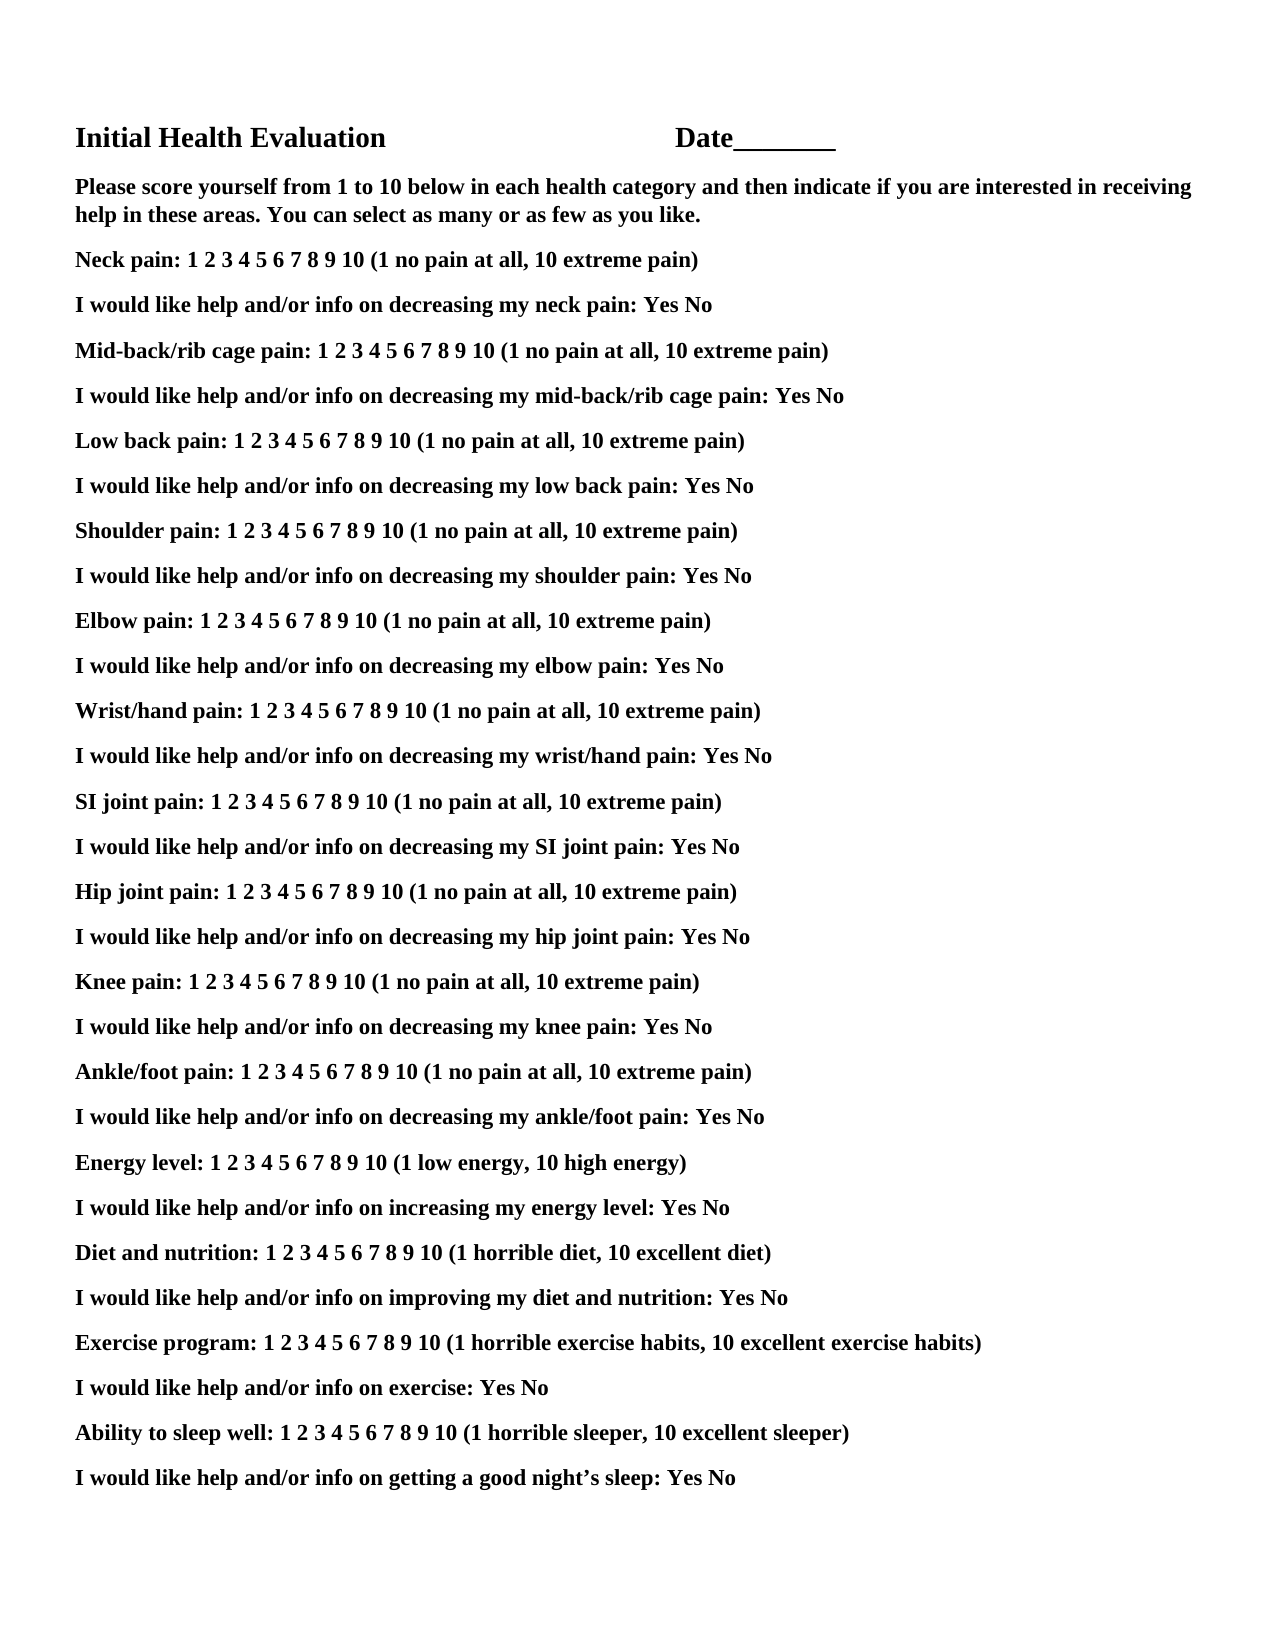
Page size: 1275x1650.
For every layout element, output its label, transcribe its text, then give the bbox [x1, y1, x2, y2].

text Please score yourself from 1 to 10 below in each health category and then indicate if you are interested in receiving help in these areas. You can select as many or as few as you like. [75, 173, 1200, 228]
text Ability to sleep well: 1 2 3 4 5 6 7 8 9 10 (1 horrible sleeper, 10 excellent sleeper) [75, 1419, 1200, 1446]
text I would like help and/or info on decreasing my low back pain: Yes No [75, 472, 1200, 498]
text I would like help and/or info on getting a good night’s sleep: Yes No [75, 1464, 1200, 1491]
text I would like help and/or info on improving my diet and nutrition: Yes No [75, 1284, 1200, 1310]
text I would like help and/or info on decreasing my elbow pain: Yes No [75, 652, 1200, 679]
text I would like help and/or info on decreasing my shoulder pain: Yes No [75, 562, 1200, 588]
text SI joint pain: 1 2 3 4 5 6 7 8 9 10 (1 no pain at all, 10 extreme pain) [75, 788, 1200, 814]
text Knee pain: 1 2 3 4 5 6 7 8 9 10 (1 no pain at all, 10 extreme pain) [75, 968, 1200, 994]
text Neck pain: 1 2 3 4 5 6 7 8 9 10 (1 no pain at all, 10 extreme pain) [75, 246, 1200, 273]
text Wrist/hand pain: 1 2 3 4 5 6 7 8 9 10 (1 no pain at all, 10 extreme pain) [75, 697, 1200, 724]
text Exercise program: 1 2 3 4 5 6 7 8 9 10 (1 horrible exercise habits, 10 excellent exercise habits) [75, 1329, 1200, 1355]
text Diet and nutrition: 1 2 3 4 5 6 7 8 9 10 (1 horrible diet, 10 excellent diet) [75, 1239, 1200, 1265]
text Mid-back/rib cage pain: 1 2 3 4 5 6 7 8 9 10 (1 no pain at all, 10 extreme pain) [75, 337, 1200, 363]
text Hip joint pain: 1 2 3 4 5 6 7 8 9 10 (1 no pain at all, 10 extreme pain) [75, 878, 1200, 904]
text I would like help and/or info on decreasing my ankle/foot pain: Yes No [75, 1103, 1200, 1130]
text I would like help and/or info on decreasing my mid-back/rib cage pain: Yes No [75, 382, 1200, 408]
text Low back pain: 1 2 3 4 5 6 7 8 9 10 (1 no pain at all, 10 extreme pain) [75, 427, 1200, 453]
text I would like help and/or info on decreasing my wrist/hand pain: Yes No [75, 743, 1200, 769]
text I would like help and/or info on exercise: Yes No [75, 1374, 1200, 1400]
text I would like help and/or info on decreasing my neck pain: Yes No [75, 292, 1200, 318]
text Energy level: 1 2 3 4 5 6 7 8 9 10 (1 low energy, 10 high energy) [75, 1148, 1200, 1175]
text Initial Health Evaluation Date_______ [75, 120, 1200, 154]
text Ankle/foot pain: 1 2 3 4 5 6 7 8 9 10 (1 no pain at all, 10 extreme pain) [75, 1058, 1200, 1085]
text I would like help and/or info on increasing my energy level: Yes No [75, 1194, 1200, 1220]
text Elbow pain: 1 2 3 4 5 6 7 8 9 10 (1 no pain at all, 10 extreme pain) [75, 607, 1200, 634]
text I would like help and/or info on decreasing my knee pain: Yes No [75, 1013, 1200, 1039]
text Shoulder pain: 1 2 3 4 5 6 7 8 9 10 (1 no pain at all, 10 extreme pain) [75, 517, 1200, 543]
text I would like help and/or info on decreasing my SI joint pain: Yes No [75, 833, 1200, 859]
text I would like help and/or info on decreasing my hip joint pain: Yes No [75, 923, 1200, 949]
